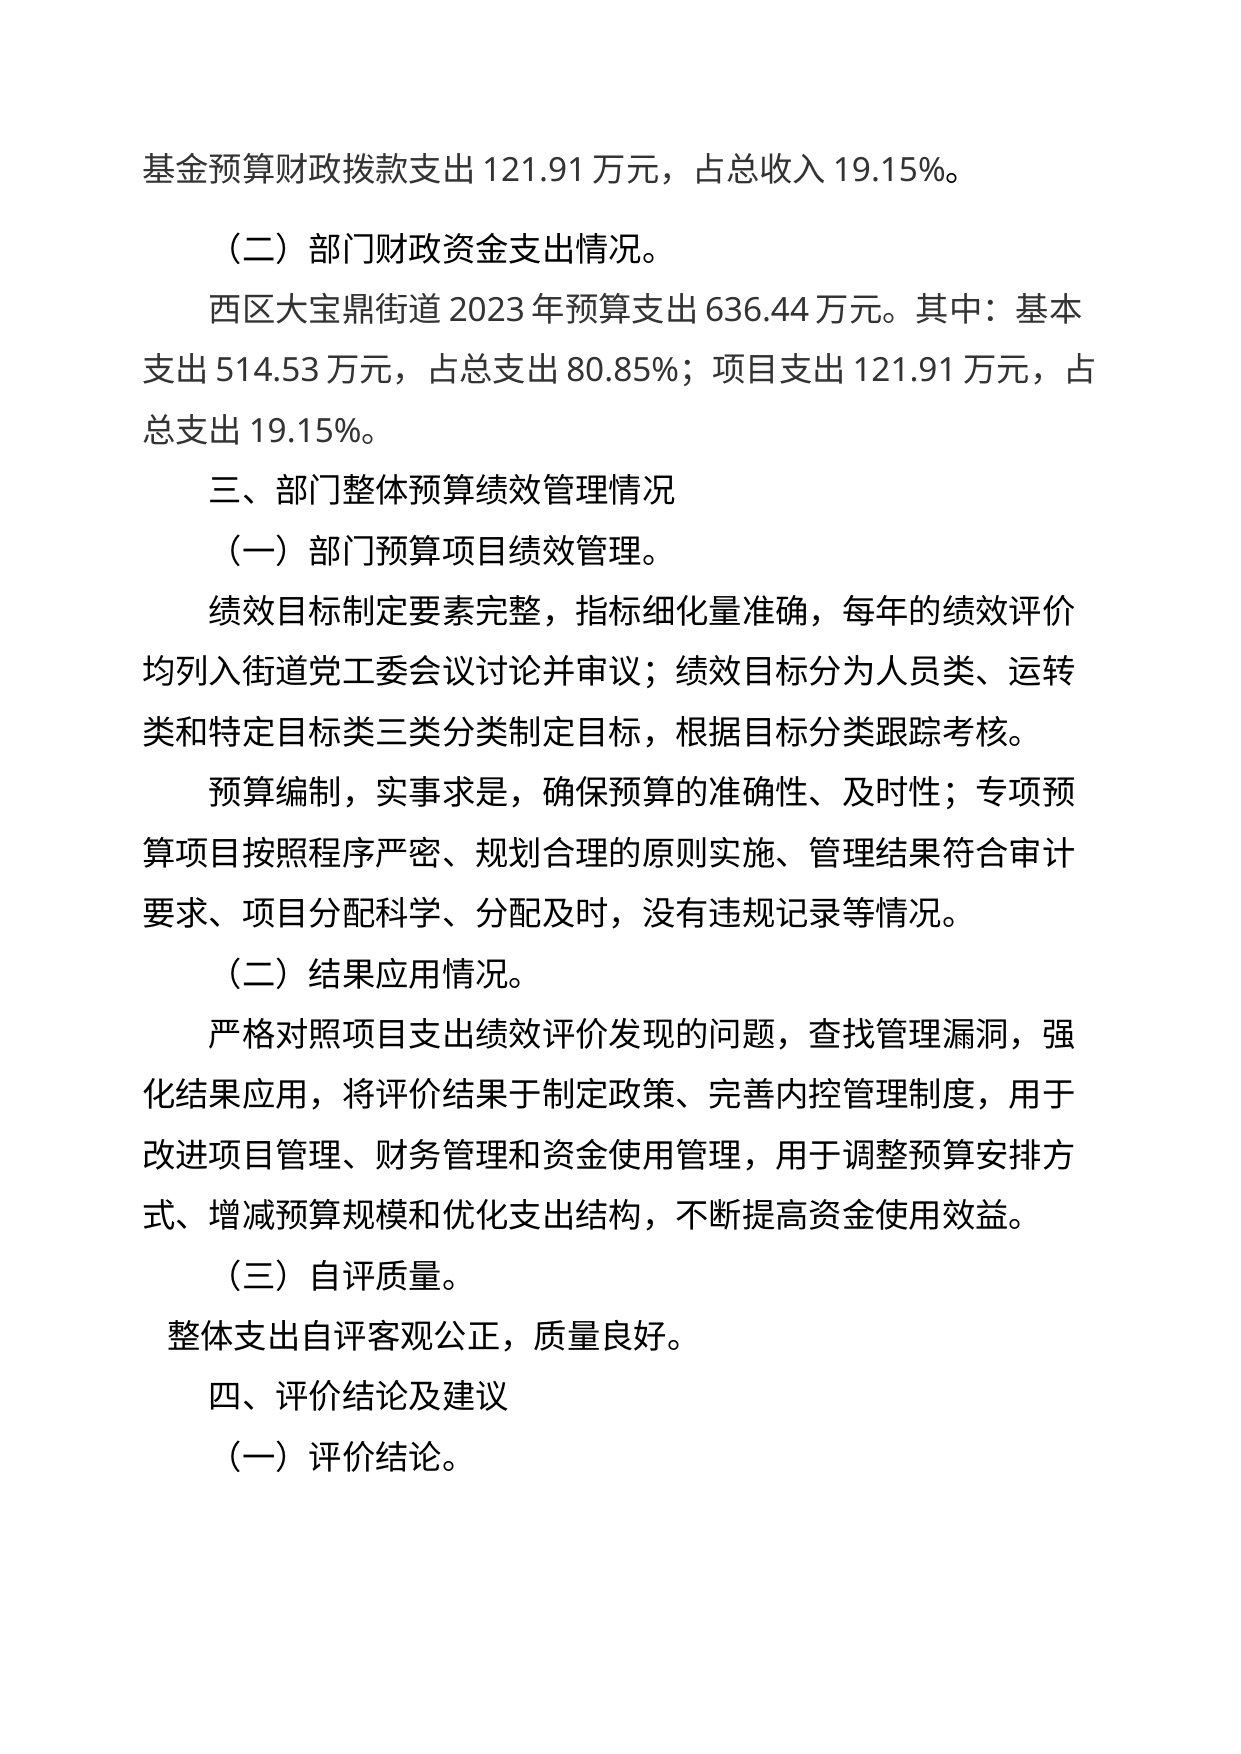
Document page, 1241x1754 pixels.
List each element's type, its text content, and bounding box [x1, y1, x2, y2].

text 绩效目标制定要素完整，指标细化量准确，每年的绩效评价均列入街道党工委会议讨论并审议；绩效目标分为人员类、运转类和特定目标类三类分类制定目标，根据目标分类跟踪考核。 [142, 575, 1098, 756]
text 严格对照项目支出绩效评价发现的问题，查找管理漏洞，强化结果应用，将评价结果于制定政策、完善内控管理制度，用于改进项目管理、财务管理和资金使用管理，用于调整预算安排方式、增减预算规模和优化支出结构，不断提高资金使用效益。 [142, 998, 1098, 1240]
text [142, 122, 1098, 213]
text （二）部门财政资金支出情况。 [142, 213, 1098, 273]
text （一）部门预算项目绩效管理。 [142, 515, 1098, 575]
text 整体支出自评客观公正，质量良好。 [142, 1300, 1098, 1361]
text （一）评价结论。 [142, 1421, 1098, 1481]
text 西区大宝鼎街道2023年预算支出636.44万元。其中：基本支出514.53万元，占总支出80.85%；项目支出121.91万元，占总支出19.15%。 [142, 273, 1098, 454]
text 预算编制，实事求是，确保预算的准确性、及时性；专项预算项目按照程序严密、规划合理的原则实施、管理结果符合审计要求、项目分配科学、分配及时，没有违规记录等情况。 [142, 756, 1098, 938]
list 自评质量。 [142, 1240, 1098, 1300]
text 四、评价结论及建议 [142, 1361, 1098, 1421]
text 三、部门整体预算绩效管理情况 [142, 454, 1098, 515]
text （二）结果应用情况。 [142, 938, 1098, 998]
